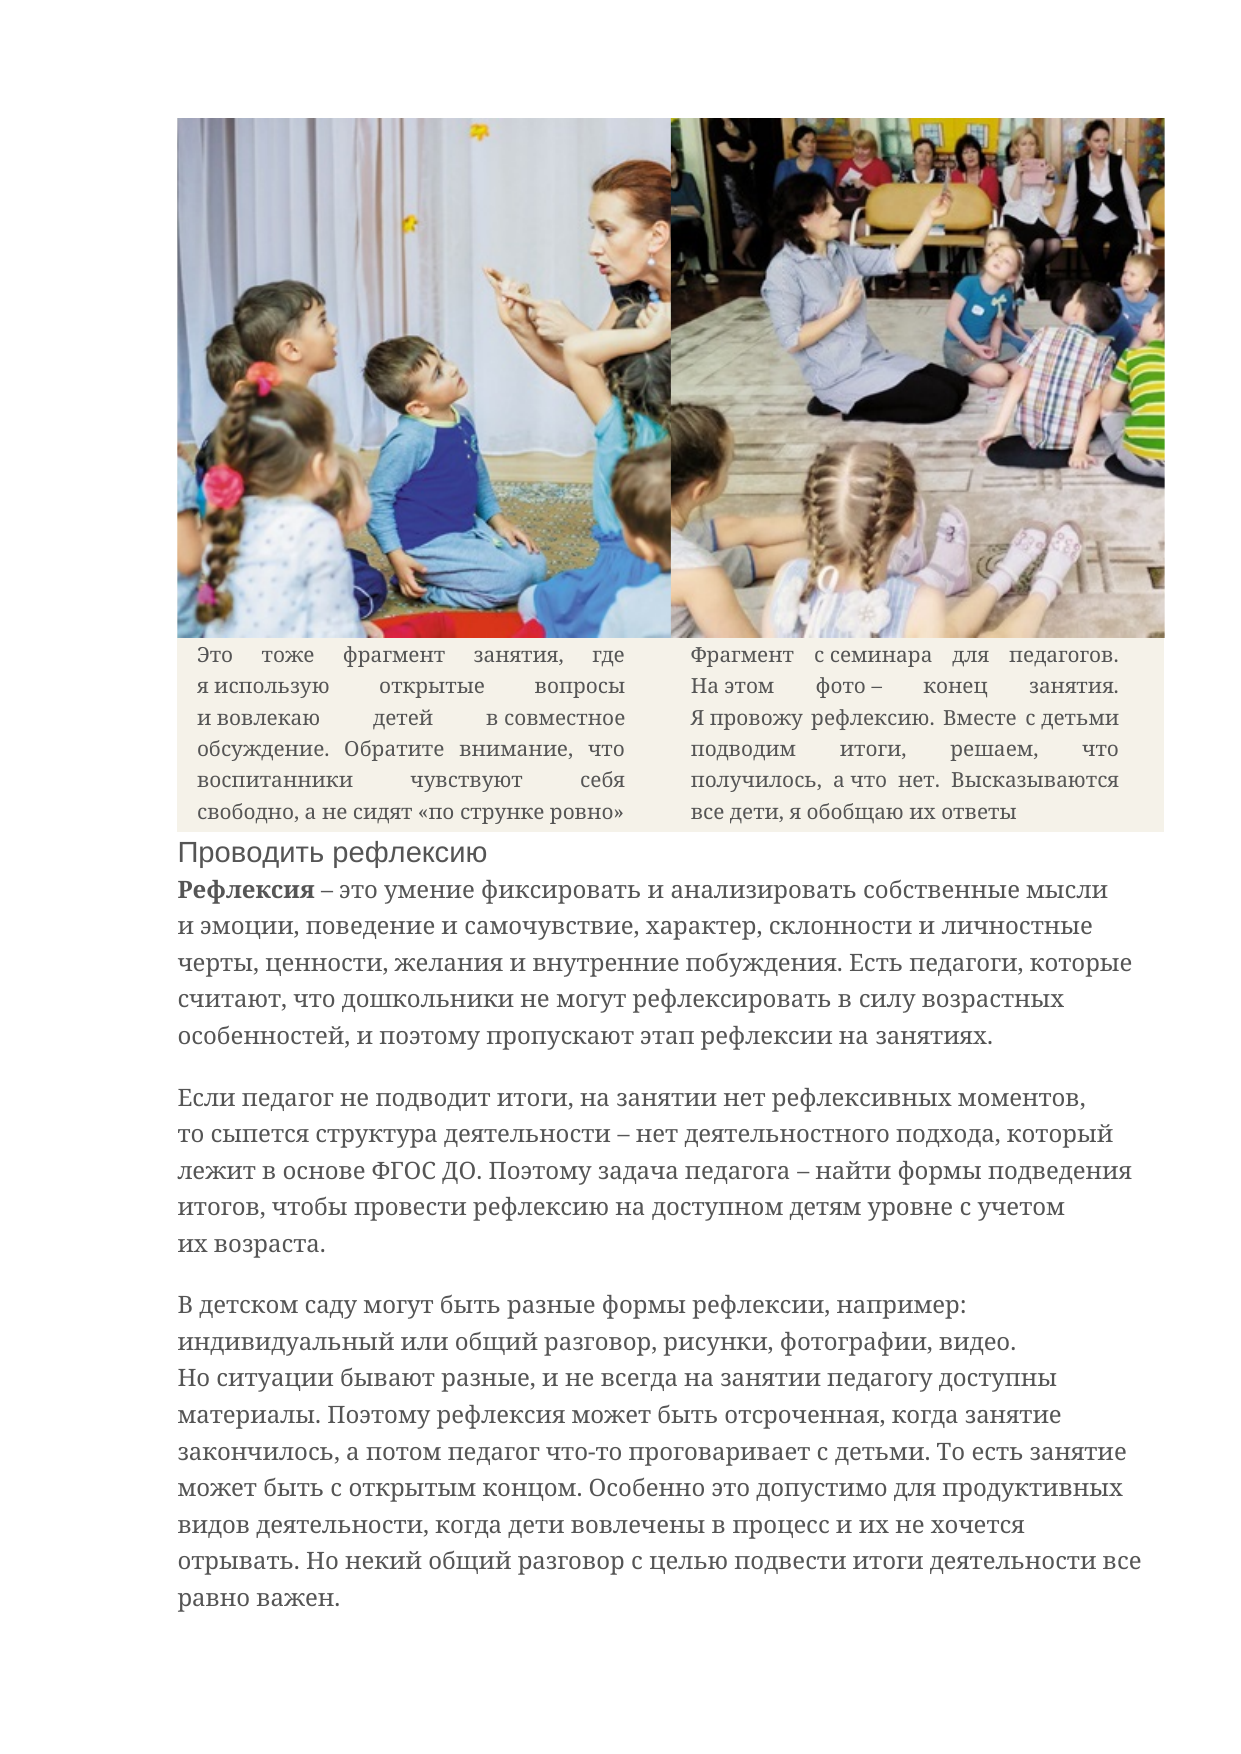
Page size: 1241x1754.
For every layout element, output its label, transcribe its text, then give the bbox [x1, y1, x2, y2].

table_cell Фрагмент с семинара для педагогов. На этом фото – конец занятия. Я провожу рефлексию. Вместе с детьми подводим итоги, решаем, что получилось, а что нет. Высказываются все дети, я обобщаю их ответы [671, 638, 1164, 832]
text Если педагог не подводит итоги, на занятии нет рефлексивных моментов, то сыпется структура деятельности – нет деятельностного подхода, который лежит в основе ФГОС ДО. Поэтому задача педагога – найти формы подведения итогов, чтобы провести рефлексию на доступном детям уровне с учетом их возраста. [177, 1076, 1152, 1259]
text Проводить рефлексию [177, 832, 1152, 868]
table_cell Это тоже фрагмент занятия, где я использую открытые вопросы и вовлекаю детей в совместное обсуждение. Обратите внимание, что воспитанники чувствуют себя свободно, а не сидят «по струнке ровно» [177, 638, 671, 832]
picture [177, 118, 1165, 638]
text В детском саду могут быть разные формы рефлексии, например: индивидуальный или общий разговор, рисунки, фотографии, видео. Но ситуации бывают разные, и не всегда на занятии педагогу доступны материалы. Поэтому рефлексия может быть отсроченная, когда занятие закончилось, а потом педагог что-то проговаривает с детьми. То есть занятие может быть с открытым концом. Особенно это допустимо для продуктивных видов деятельности, когда дети вовлечены в процесс и их не хочется отрывать. Но некий общий разговор с целью подвести итоги деятельности все равно важен. [177, 1284, 1152, 1613]
text Рефлексия – это умение фиксировать и анализировать собственные мысли и эмоции, поведение и самочувствие, характер, склонности и личностные черты, ценности, желания и внутренние побуждения. Есть педагоги, которые считают, что дошкольники не могут рефлексировать в силу возрастных особенностей, и поэтому пропускают этап рефлексии на занятиях. [177, 868, 1152, 1051]
